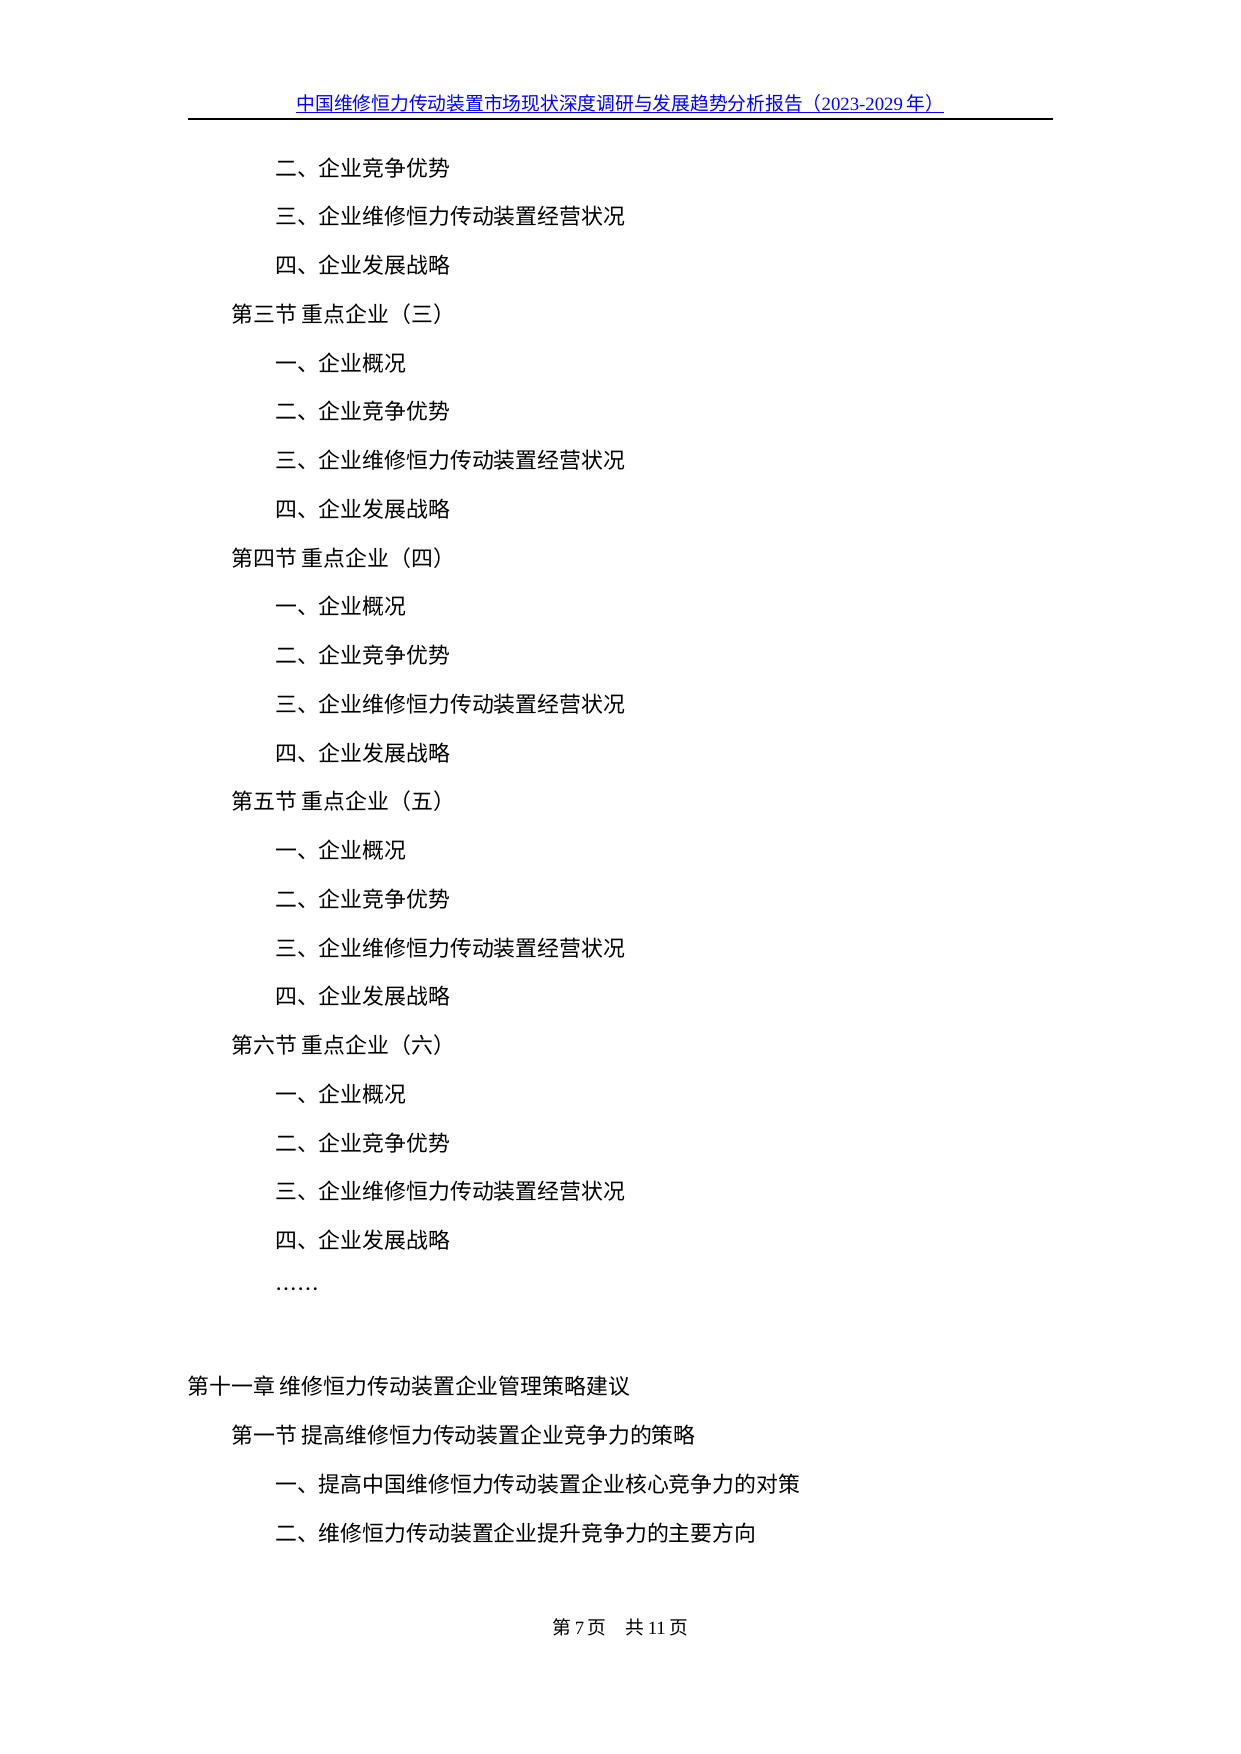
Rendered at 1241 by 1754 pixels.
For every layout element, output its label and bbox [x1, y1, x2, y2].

text [187, 150, 1053, 1548]
